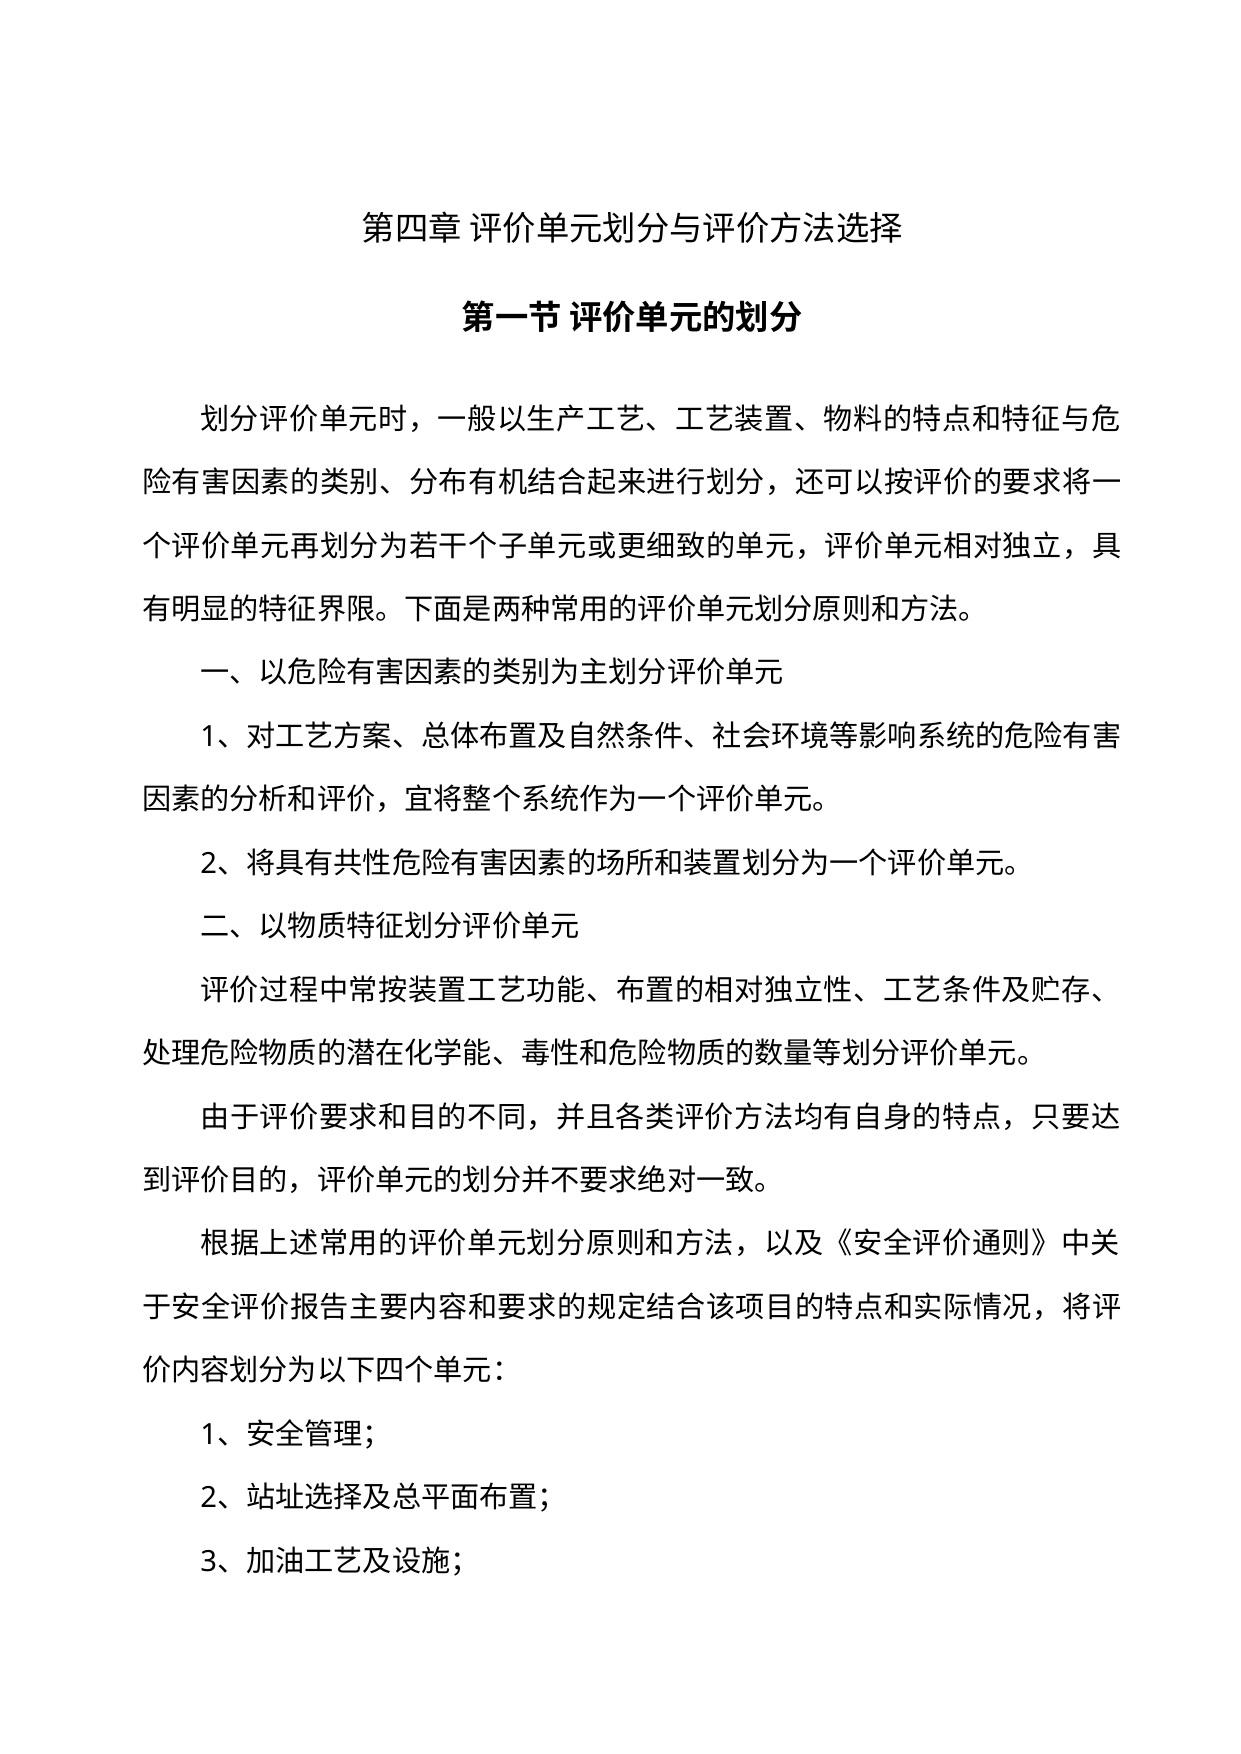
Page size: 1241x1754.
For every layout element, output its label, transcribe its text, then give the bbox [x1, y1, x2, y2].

text 根据上述常用的评价单元划分原则和方法，以及《安全评价通则》中关于安全评价报告主要内容和要求的规定结合该项目的特点和实际情况，将评价内容划分为以下四个单元： [142, 1220, 1122, 1389]
subtitle 第一节 评价单元的划分 [142, 290, 1122, 339]
text 1、对工艺方案、总体布置及自然条件、社会环境等影响系统的危险有害因素的分析和评价，宜将整个系统作为一个评价单元。 [142, 712, 1122, 818]
text 2、将具有共性危险有害因素的场所和装置划分为一个评价单元。 [142, 839, 1122, 882]
text 第四章 评价单元划分与评价方法选择 [142, 193, 1122, 258]
text 3、加油工艺及设施； [142, 1537, 1122, 1580]
text 划分评价单元时，一般以生产工艺、工艺装置、物料的特点和特征与危险有害因素的类别、分布有机结合起来进行划分，还可以按评价的要求将一个评价单元再划分为若干个子单元或更细致的单元，评价单元相对独立，具有明显的特征界限。下面是两种常用的评价单元划分原则和方法。 [142, 395, 1122, 628]
text 二、以物质特征划分评价单元 [142, 903, 1122, 945]
text 由于评价要求和目的不同，并且各类评价方法均有自身的特点，只要达到评价目的，评价单元的划分并不要求绝对一致。 [142, 1093, 1122, 1199]
text 2、站址选择及总平面布置； [142, 1474, 1122, 1516]
text 1、安全管理； [142, 1410, 1122, 1453]
text 评价过程中常按装置工艺功能、布置的相对独立性、工艺条件及贮存、处理危险物质的潜在化学能、毒性和危险物质的数量等划分评价单元。 [142, 966, 1122, 1072]
text 一、以危险有害因素的类别为主划分评价单元 [142, 649, 1122, 691]
